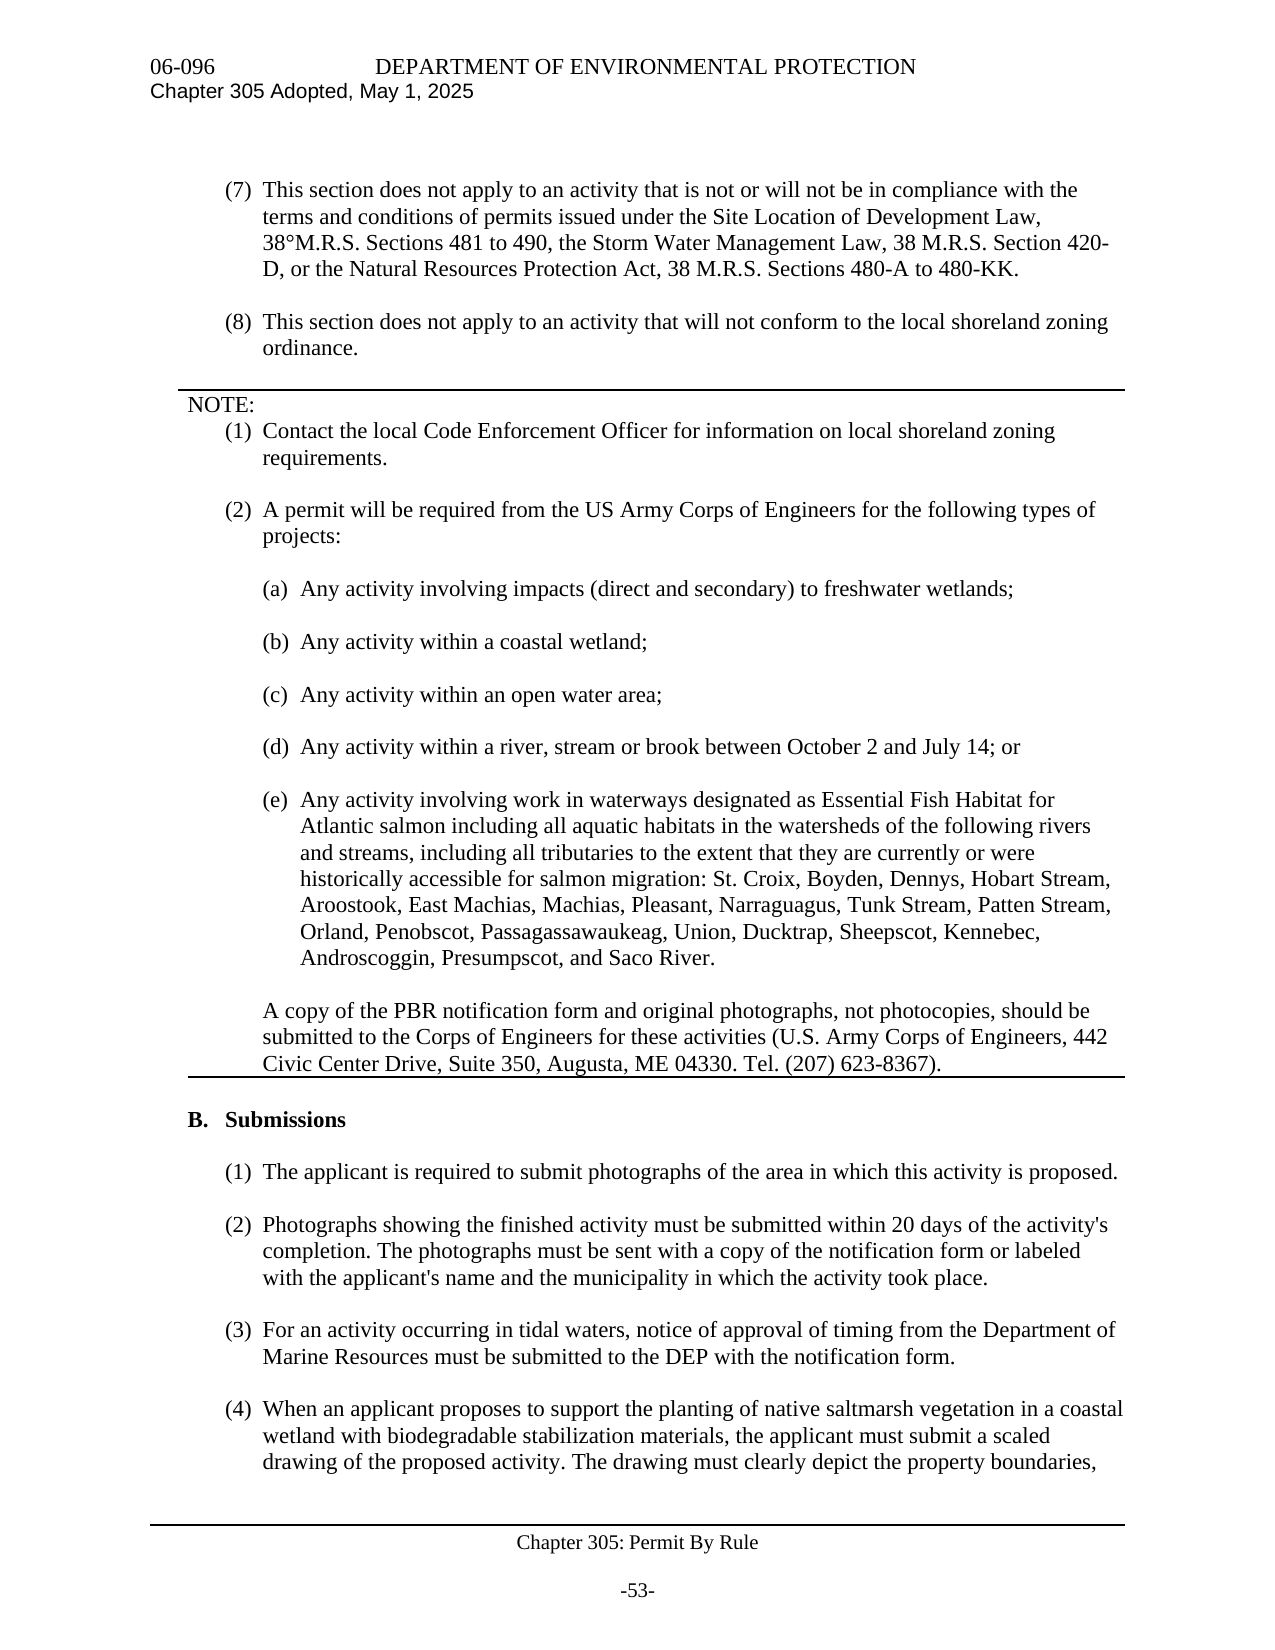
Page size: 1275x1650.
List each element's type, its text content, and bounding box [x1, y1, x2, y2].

text (7) This section does not apply to an activity that is not or will not be in compliance with the terms and conditions of permits issued under the Site Location of Development Law, 38°M.R.S. Sections 481 to 490, the Storm Water Management Law, 38 M.R.S. Section 420-D, or the Natural Resources Protection Act, 38 M.R.S. Sections 480-A to 480-KK. [225, 176, 1125, 282]
text (8) This section does not apply to an activity that will not conform to the local shoreland zoning ordinance. [225, 308, 1125, 361]
text (e) Any activity involving work in waterways designated as Essential Fish Habitat for Atlantic salmon including all aquatic habitats in the watersheds of the following rivers and streams, including all tributaries to the extent that they are currently or were historically accessible for salmon migration: St. Croix, Boyden, Dennys, Hobart Stream, Aroostook, East Machias, Machias, Pleasant, Narraguagus, Tunk Stream, Patten Stream, Orland, Penobscot, Passagassawaukeag, Union, Ducktrap, Sheepscot, Kennebec, Androscoggin, Presumpscot, and Saco River. [262, 786, 1125, 971]
text (c) Any activity within an open water area; [262, 681, 1125, 707]
text (a) Any activity involving impacts (direct and secondary) to freshwater wetlands; [262, 575, 1125, 602]
text A copy of the PBR notification form and original photographs, not photocopies, should be submitted to the Corps of Engineers for these activities (U.S. Army Corps of Engineers, 442 Civic Center Drive, Suite 350, Augusta, ME 04330. Tel. (207) 623-8367). [262, 997, 1125, 1076]
text (2) Photographs showing the finished activity must be submitted within 20 days of the activity's completion. The photographs must be sent with a copy of the notification form or labeled with the applicant's name and the municipality in which the activity took place. [225, 1211, 1125, 1290]
text (1) The applicant is required to submit photographs of the area in which this activity is proposed. [225, 1158, 1125, 1185]
text (1) Contact the local Code Enforcement Officer for information on local shoreland zoning requirements. [225, 417, 1125, 470]
text B. Submissions [187, 1106, 1125, 1132]
text (d) Any activity within a river, stream or brook between October 2 and July 14; or [262, 733, 1125, 760]
text (b) Any activity within a coastal wetland; [262, 628, 1125, 654]
text NOTE: [187, 391, 1125, 417]
text (3) For an activity occurring in tidal waters, notice of approval of timing from the Department of Marine Resources must be submitted to the DEP with the notification form. [225, 1316, 1125, 1369]
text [225, 1396, 1125, 1474]
text (2) A permit will be required from the US Army Corps of Engineers for the following types of projects: [225, 496, 1125, 549]
